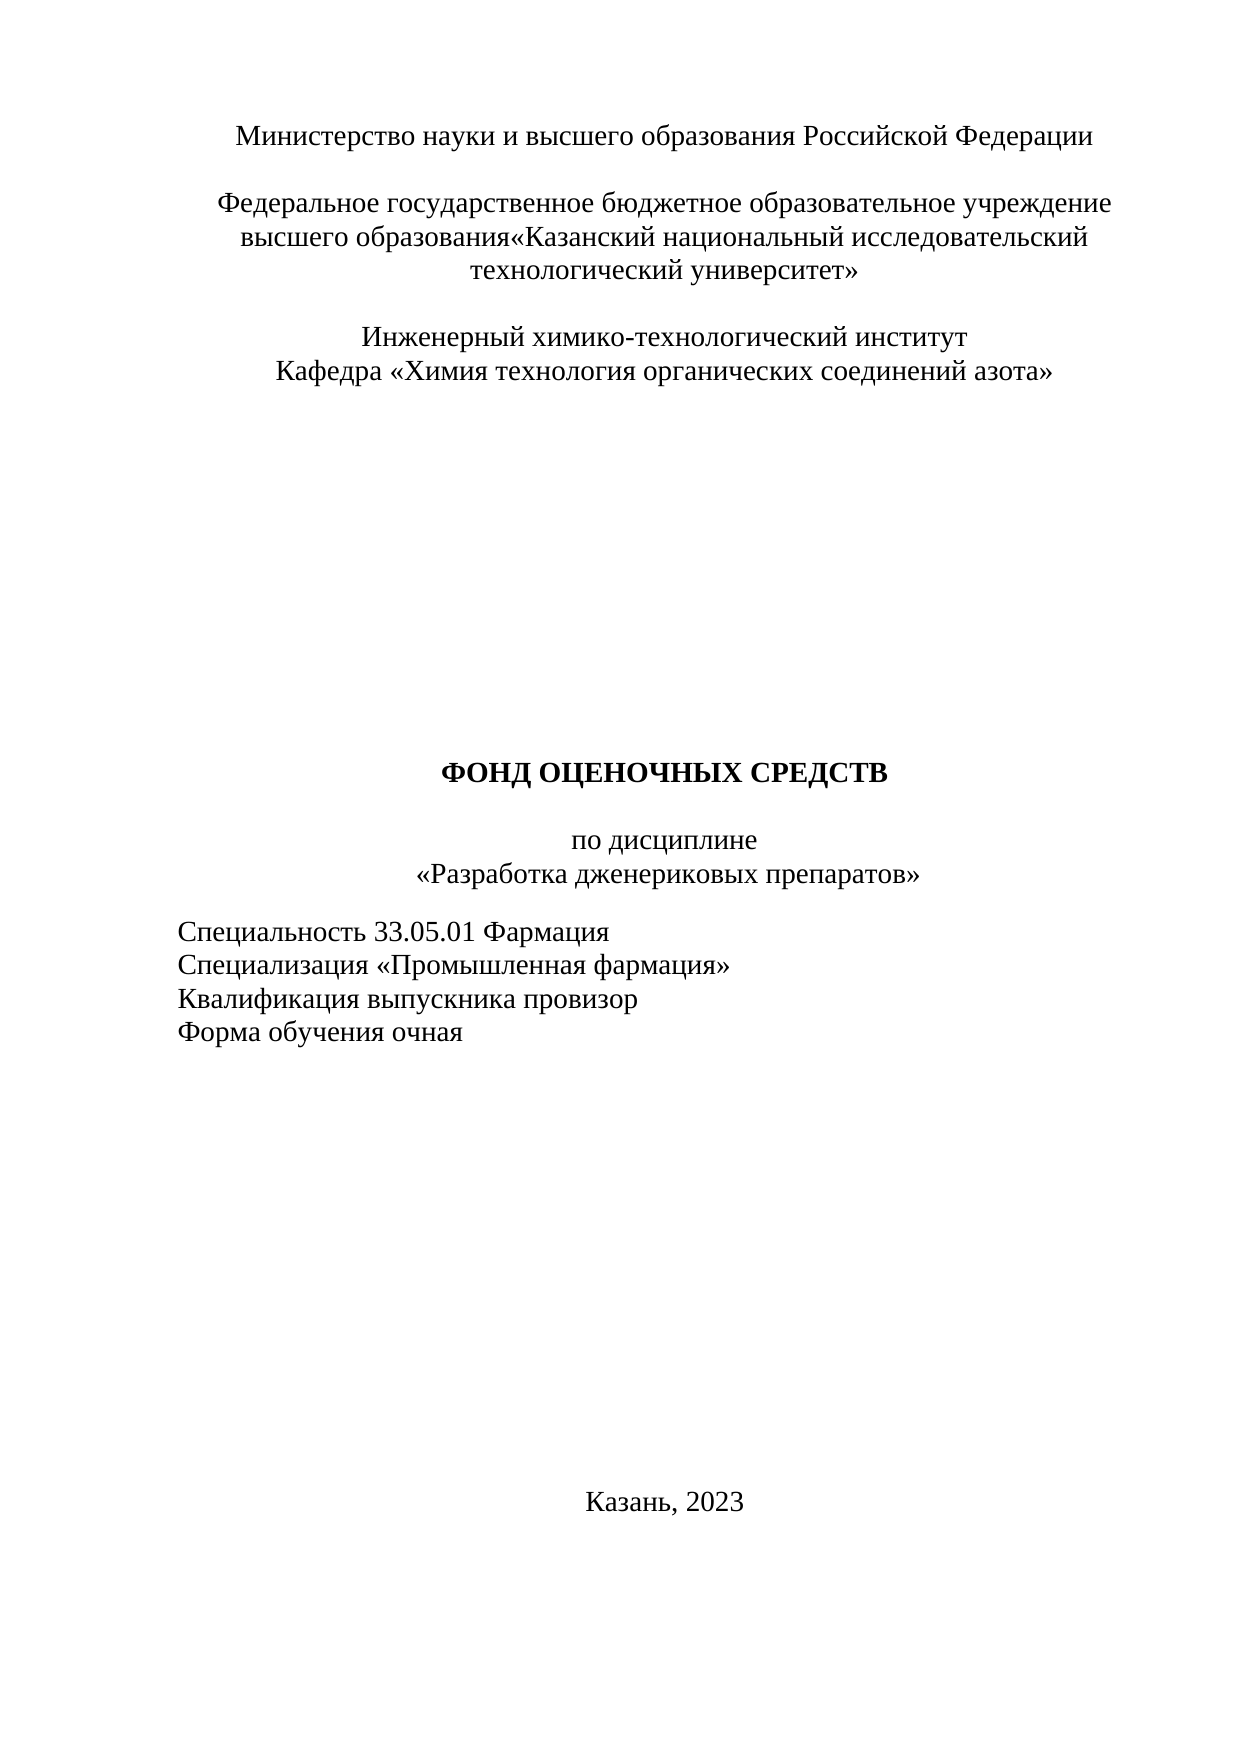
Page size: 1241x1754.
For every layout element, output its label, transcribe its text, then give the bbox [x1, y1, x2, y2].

text Специализация «Промышленная фармация» [177, 947, 1152, 981]
text высшего образования«Казанский национальный исследовательский технологический университет» [177, 219, 1152, 286]
text Инженерный химико-технологический институт [177, 319, 1152, 353]
text Федеральное государственное бюджетное образовательное учреждение [177, 185, 1152, 219]
text по дисциплине [177, 822, 1152, 856]
text Кафедра «Химия технология органических соединений азота» [177, 353, 1152, 386]
text ФОНД ОЦЕНОЧНЫХ СРЕДСТВ [177, 755, 1152, 789]
text Квалификация выпускника провизор [177, 981, 1152, 1014]
text Специальность 33.05.01 Фармация [177, 914, 1152, 947]
text Казань, 2023 [177, 1484, 1152, 1517]
text Министерство науки и высшего образования Российской Федерации [177, 118, 1152, 152]
text «Разработка дженериковых препаратов» [177, 856, 1152, 889]
text Форма обучения очная [177, 1014, 1152, 1048]
